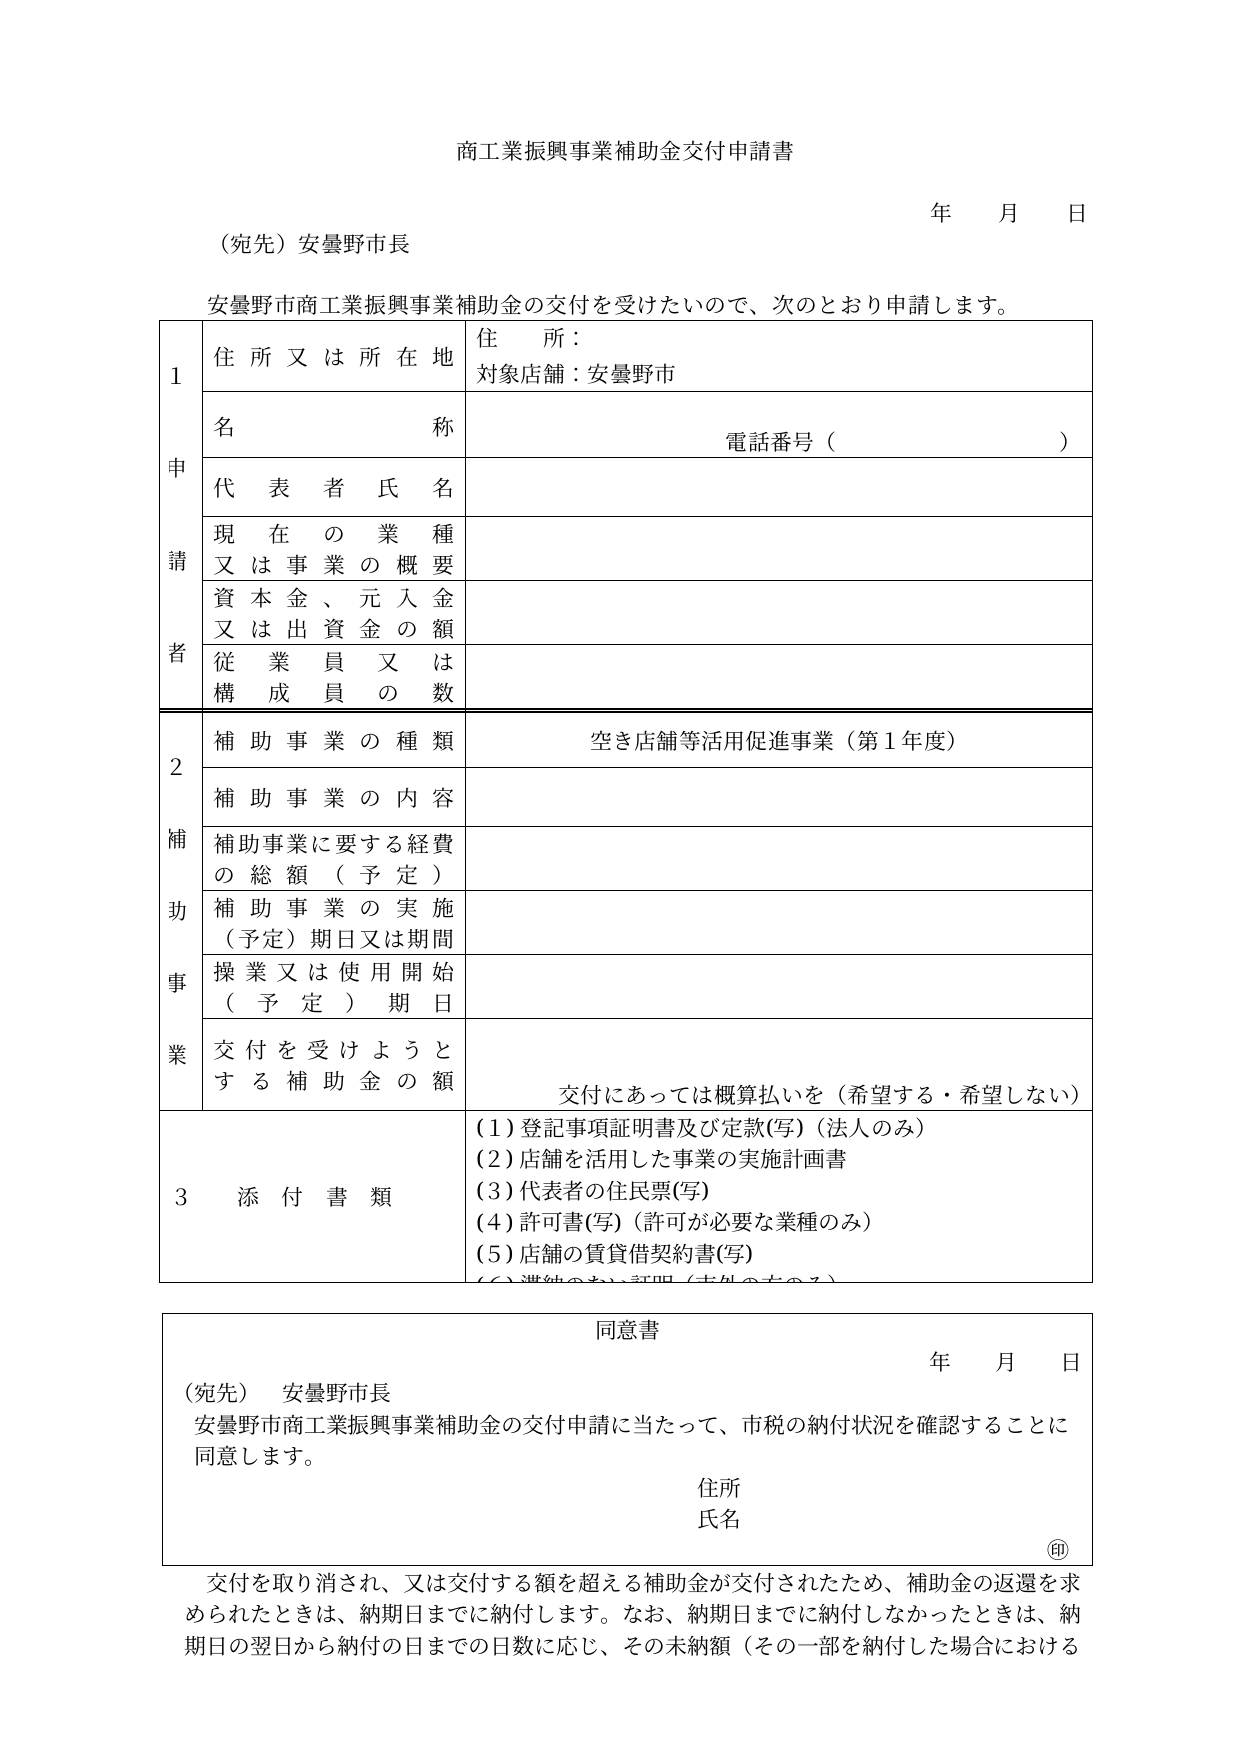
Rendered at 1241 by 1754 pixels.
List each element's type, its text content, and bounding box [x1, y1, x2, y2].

table_cell 交付を受けようと する補助金の額 [203, 1019, 465, 1110]
table_cell [466, 458, 1092, 516]
table_cell [466, 581, 1092, 644]
table_cell [466, 891, 1092, 954]
table_cell 補助事業の内容 [203, 768, 465, 826]
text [184, 1566, 1088, 1661]
text 安曇野市商工業振興事業補助金の交付を受けたいので、次のとおり申請します。 [162, 288, 1088, 320]
table_cell [466, 645, 1092, 708]
table_cell 現在の業種 又は事業の概要 [203, 517, 465, 580]
text 商工業振興事業補助金交付申請書 [162, 134, 1088, 166]
table_cell 電話番号（ ） [466, 392, 1092, 457]
table_header 同意書 年 月 日 （宛先） 安曇野市長 安曇野市商工業振興事業補助金の交付申請に当たって、市税の納付状況を確認することに同意します。 住所 氏名 ㊞ [163, 1314, 1092, 1565]
table_header １ 申 請 者 [160, 321, 202, 708]
table_cell 補助事業の種類 [203, 713, 465, 767]
table_cell [466, 768, 1092, 826]
table_cell ２ 補 助 事 業 [160, 713, 202, 1110]
table_cell (１) 登記事項証明書及び定款(写)（法人のみ） (２) 店舗を活用した事業の実施計画書 (３) 代表者の住民票(写) (４) 許可書(写)（許可が必要な業種のみ） (５) 店舗の賃貸借契約書(写) (６) 滞納のない証明（市外の方のみ） [466, 1111, 1092, 1282]
table_cell 交付にあっては概算払いを（希望する・希望しない） [466, 1019, 1092, 1110]
table_cell 代表者氏名 [203, 458, 465, 516]
text 年 月 日 [162, 196, 1088, 227]
table_cell 名 称 [203, 392, 465, 457]
table_cell [466, 517, 1092, 580]
table_cell 資本金、元入金 又は出資金の額 [203, 581, 465, 644]
table_cell 空き店舗等活用促進事業（第１年度） [466, 713, 1092, 767]
table_header 住所又は所在地 [203, 321, 465, 391]
table_cell 操業又は使用開始 （予定）期日 [203, 955, 465, 1018]
table_cell 補助事業の実施 （予定）期日又は期間 [203, 891, 465, 954]
table_cell ３ 添 付 書 類 [160, 1111, 465, 1282]
table_cell 従業員又は 構成員の数 [203, 645, 465, 708]
table_cell [466, 827, 1092, 890]
table_header 住 所： 対象店舗：安曇野市 [466, 321, 1092, 391]
text （宛先）安曇野市長 [162, 227, 1088, 259]
table_cell 補助事業に要する経費の総額（予定） [203, 827, 465, 890]
table_cell [466, 955, 1092, 1018]
